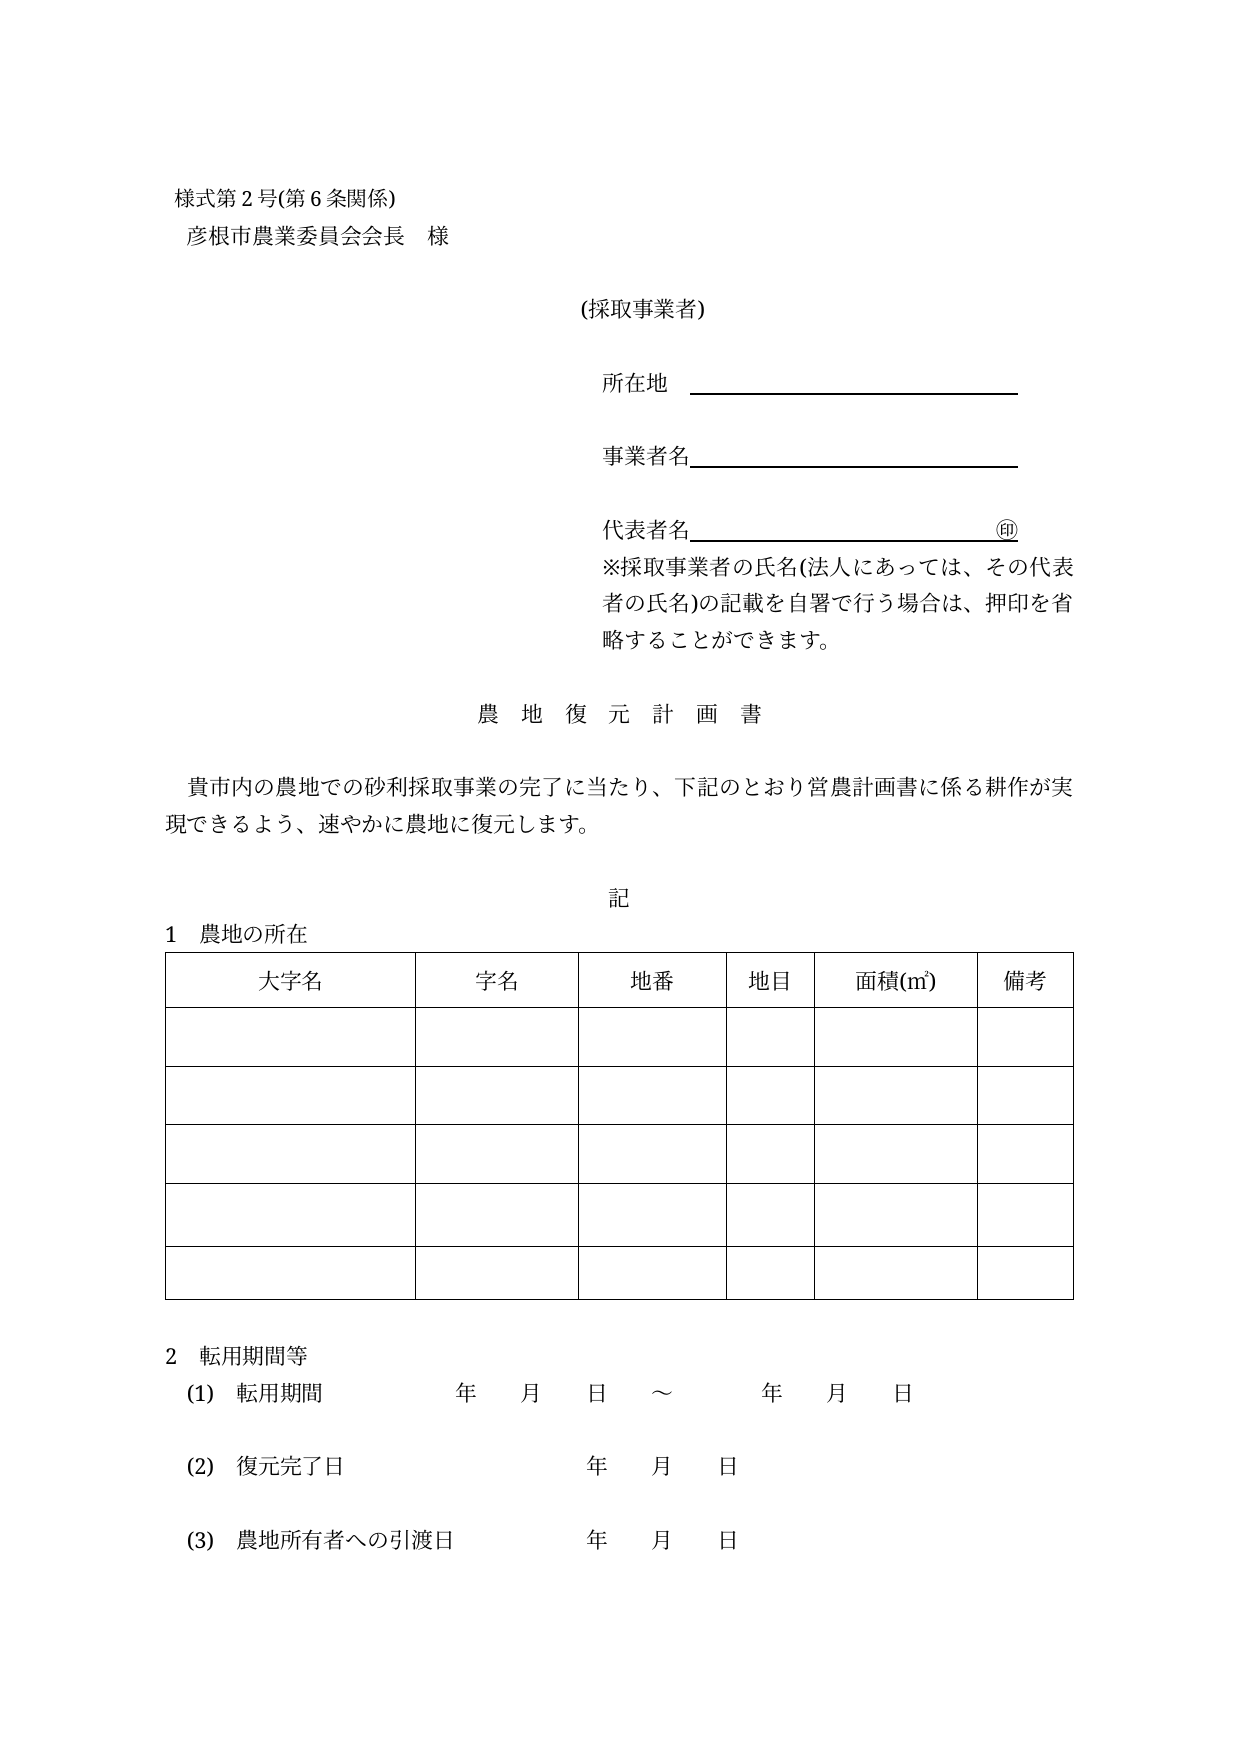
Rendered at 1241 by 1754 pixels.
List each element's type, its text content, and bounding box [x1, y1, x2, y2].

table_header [154, 216, 1086, 1557]
text 様式第2号(第6条関係) [153, 179, 1087, 216]
